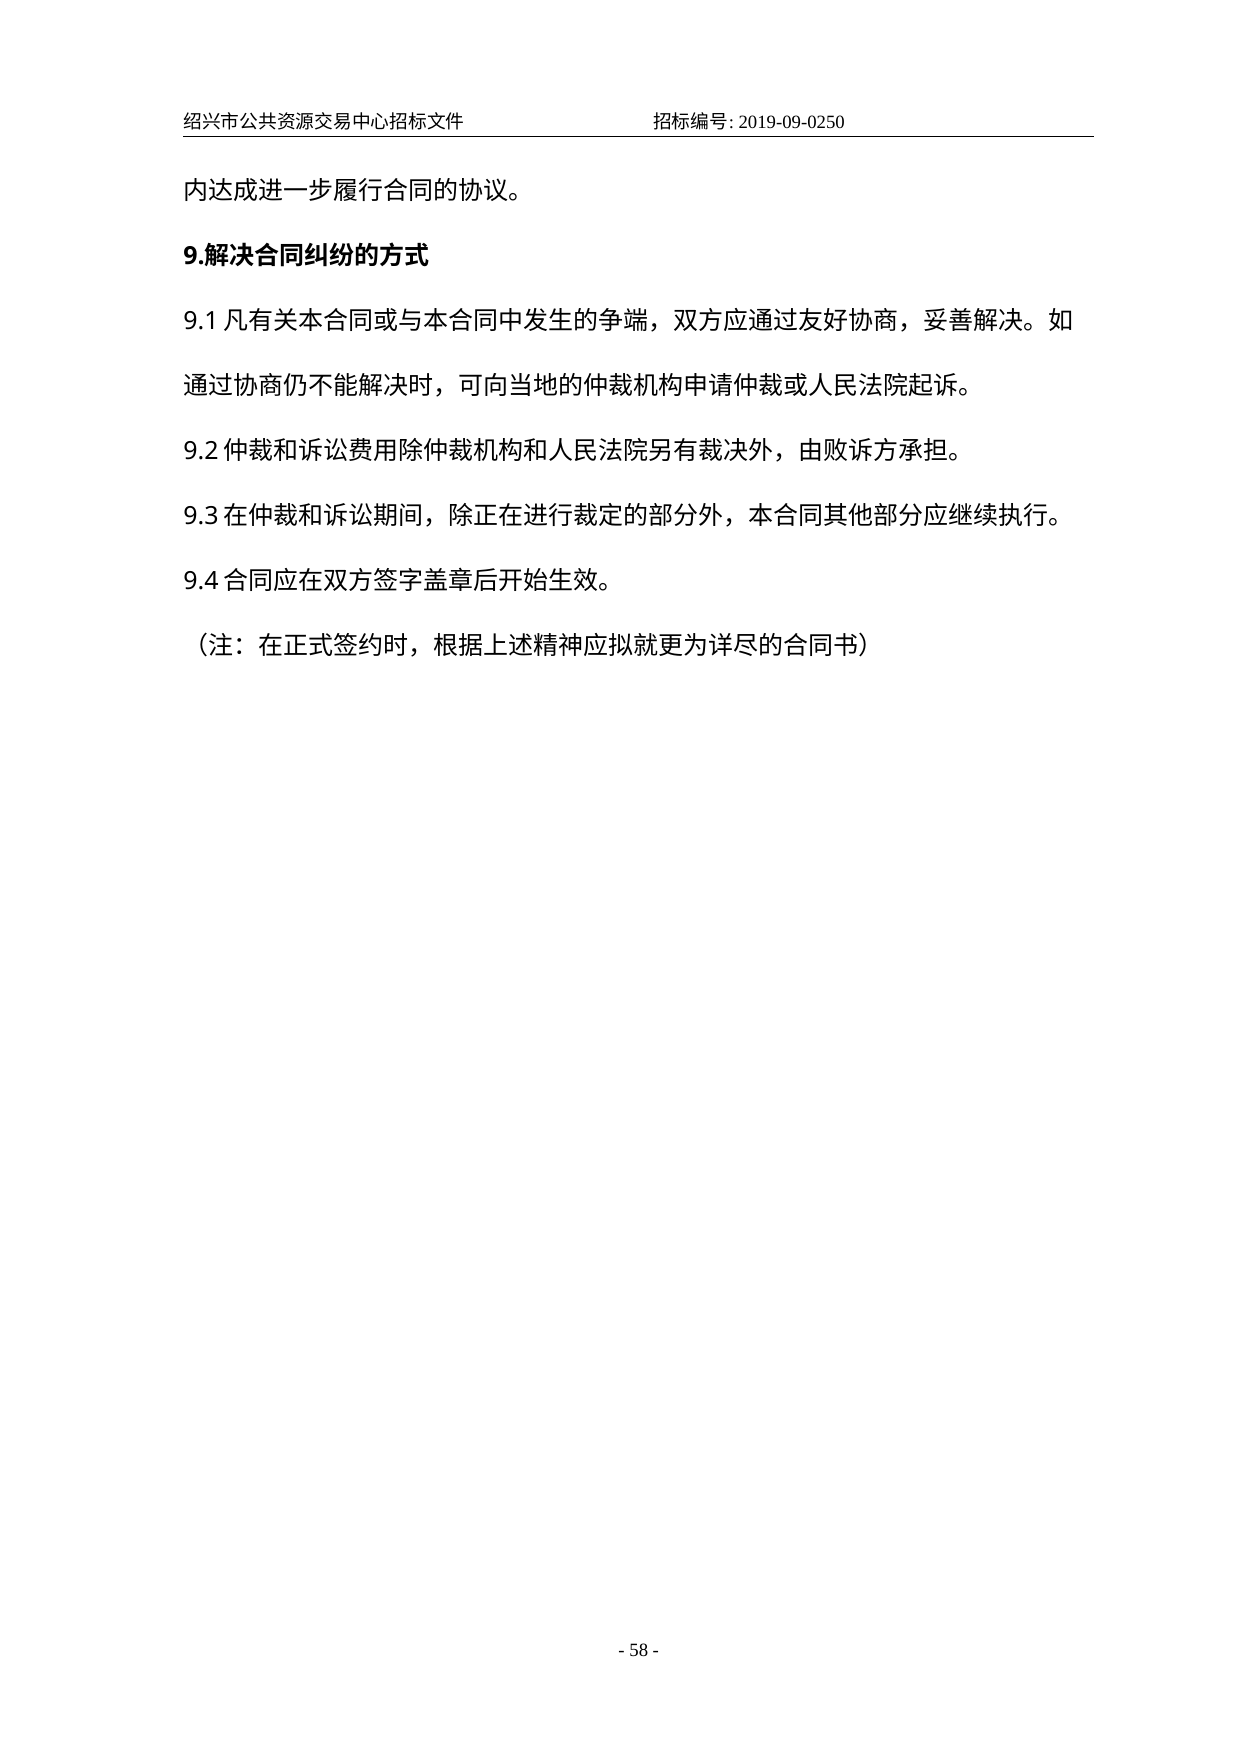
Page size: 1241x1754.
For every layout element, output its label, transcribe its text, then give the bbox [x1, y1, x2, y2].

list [183, 156, 1094, 221]
list 9.1凡有关本合同或与本合同中发生的争端，双方应通过友好协商，妥善解决。如通过协商仍不能解决时，可向当地的仲裁机构申请仲裁或人民法院起诉。 [183, 286, 1094, 416]
text 9.4合同应在双方签字盖章后开始生效。 [183, 546, 1094, 611]
text （注：在正式签约时，根据上述精神应拟就更为详尽的合同书） [183, 611, 1094, 676]
list 9.3在仲裁和诉讼期间，除正在进行裁定的部分外，本合同其他部分应继续执行。 [183, 481, 1094, 546]
text 9.解决合同纠纷的方式 [183, 221, 1094, 286]
list 9.2仲裁和诉讼费用除仲裁机构和人民法院另有裁决外，由败诉方承担。 [183, 416, 1094, 481]
